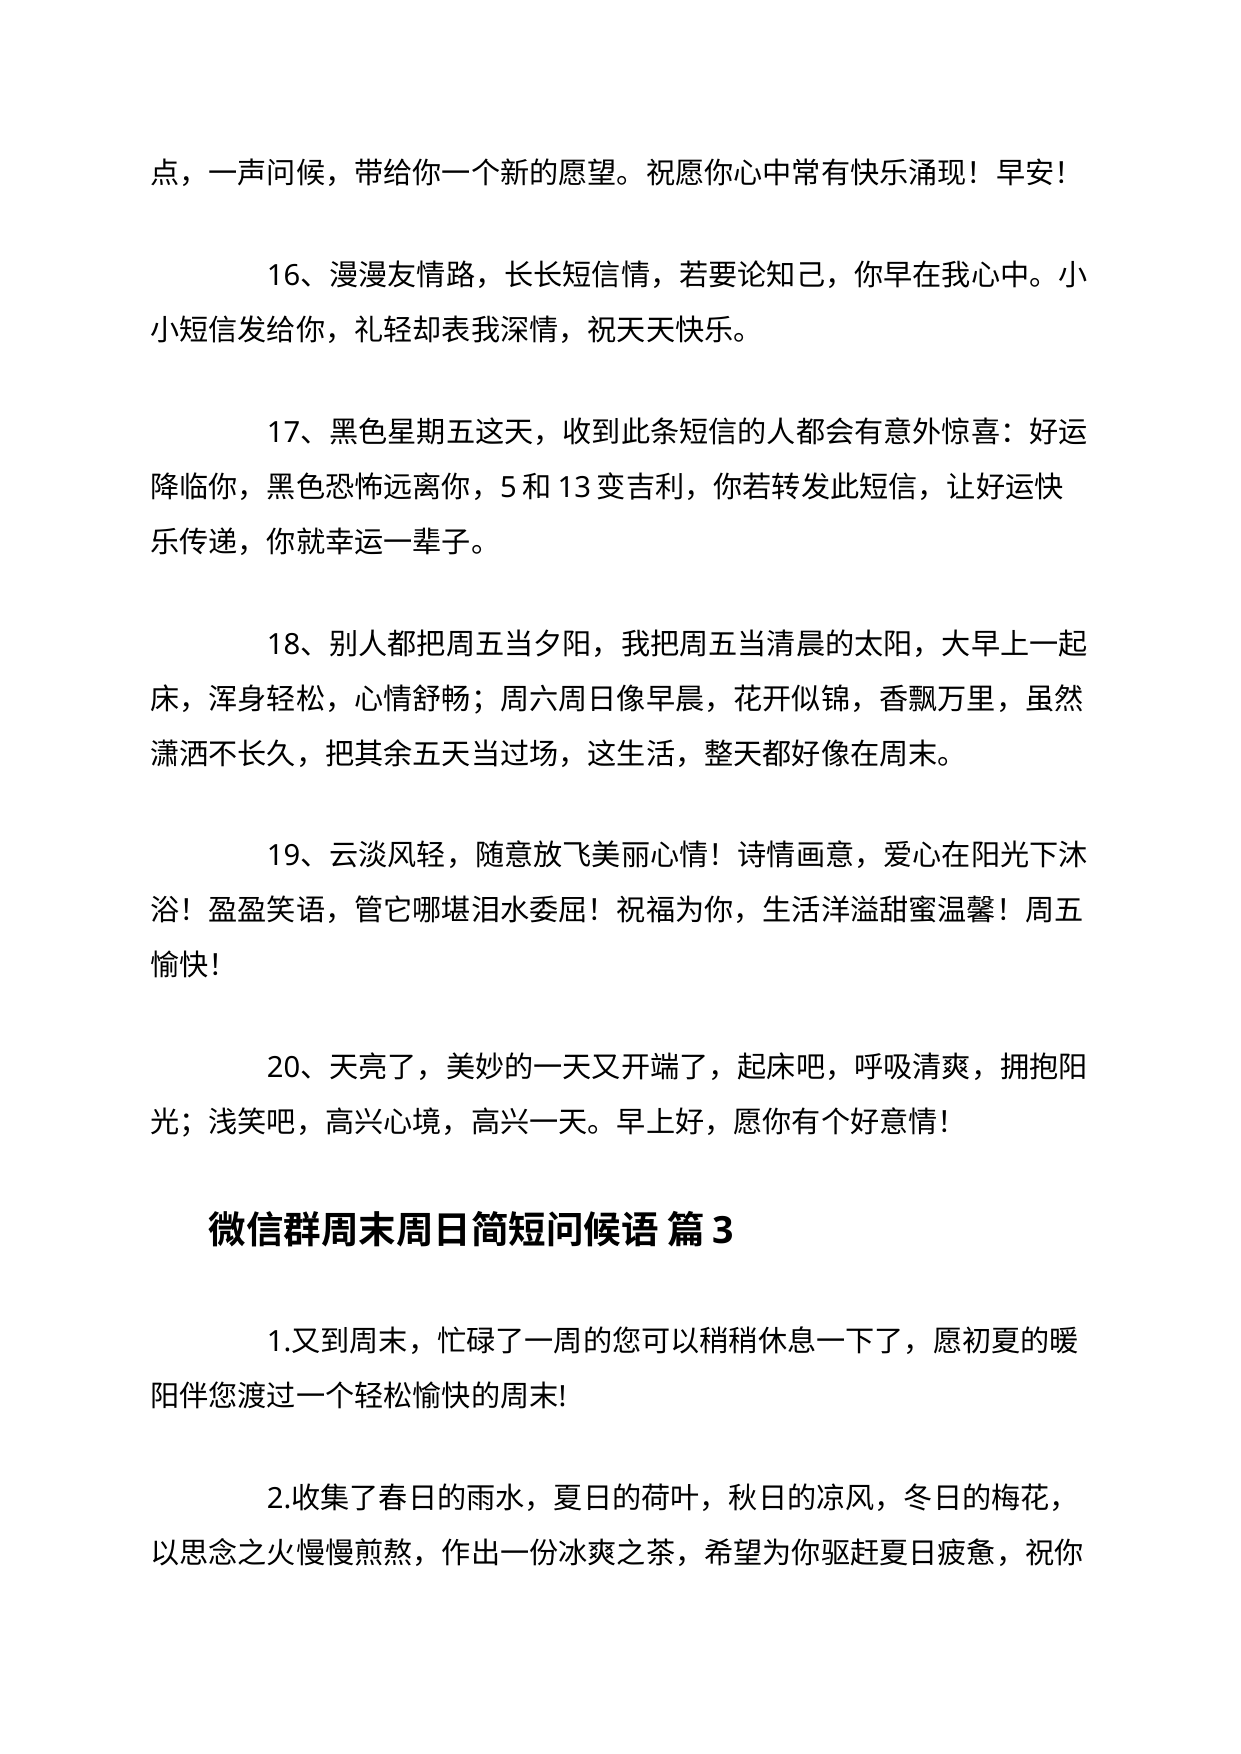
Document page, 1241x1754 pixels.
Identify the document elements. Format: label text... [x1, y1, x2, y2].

text 1.又到周末，忙碌了一周的您可以稍稍休息一下了，愿初夏的暖阳伴您渡过一个轻松愉快的周末! [150, 1318, 1090, 1415]
text 微信群周末周日简短问候语 篇3 [150, 1200, 1090, 1255]
text 20、天亮了，美妙的一天又开端了，起床吧，呼吸清爽，拥抱阳光；浅笑吧，高兴心境，高兴一天。早上好，愿你有个好意情！ [150, 1044, 1090, 1141]
text 19、云淡风轻，随意放飞美丽心情！诗情画意，爱心在阳光下沐浴！盈盈笑语，管它哪堪泪水委屈！祝福为你，生活洋溢甜蜜温馨！周五愉快！ [150, 832, 1090, 984]
text 17、黑色星期五这天，收到此条短信的人都会有意外惊喜：好运降临你，黑色恐怖远离你，5和13变吉利，你若转发此短信，让好运快乐传递，你就幸运一辈子。 [150, 408, 1090, 561]
text 18、别人都把周五当夕阳，我把周五当清晨的太阳，大早上一起床，浑身轻松，心情舒畅；周六周日像早晨，花开似锦，香飘万里，虽然潇洒不长久，把其余五天当过场，这生活，整天都好像在周末。 [150, 620, 1090, 772]
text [150, 1475, 1090, 1572]
text 16、漫漫友情路，长长短信情，若要论知己，你早在我心中。小小短信发给你，礼轻却表我深情，祝天天快乐。 [150, 252, 1090, 349]
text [150, 150, 1090, 192]
